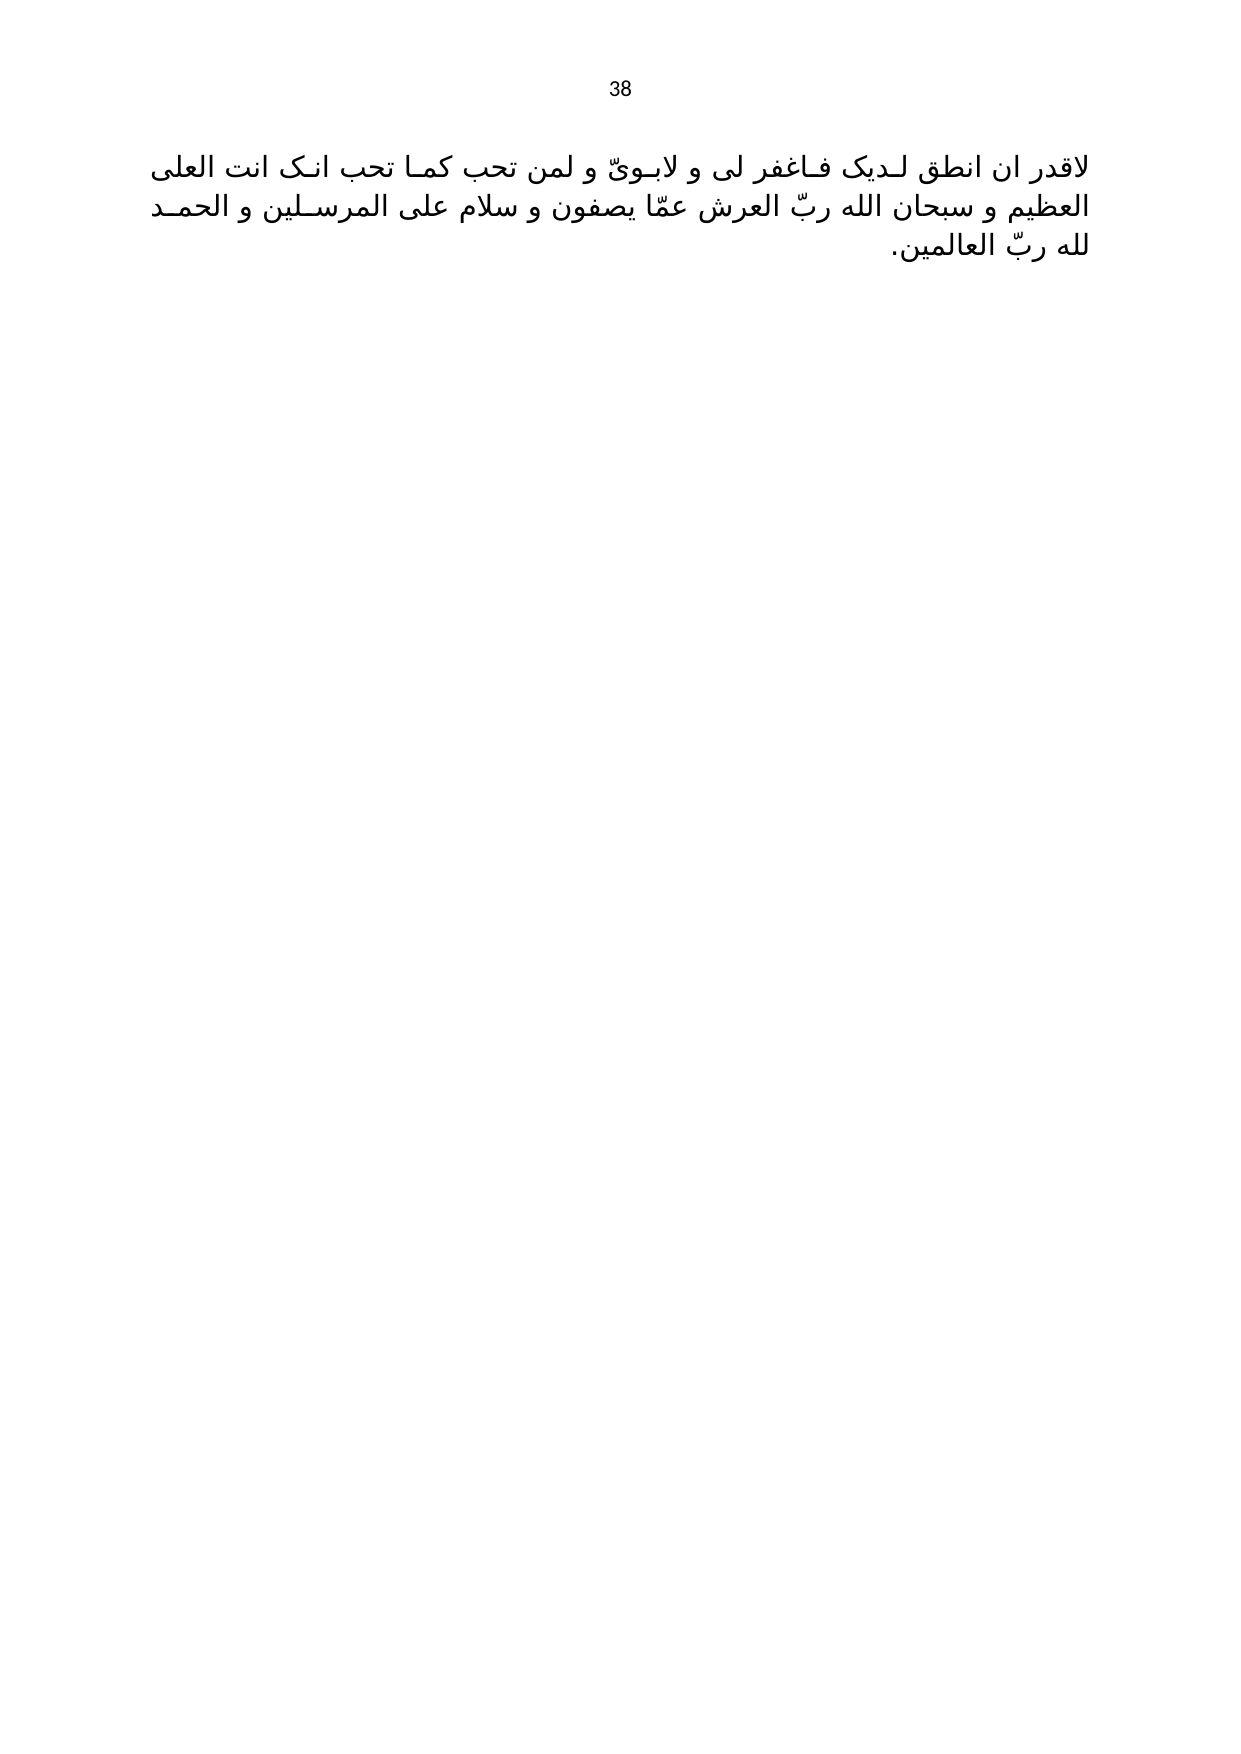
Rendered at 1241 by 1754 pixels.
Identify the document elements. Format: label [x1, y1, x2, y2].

text [150, 150, 1090, 262]
